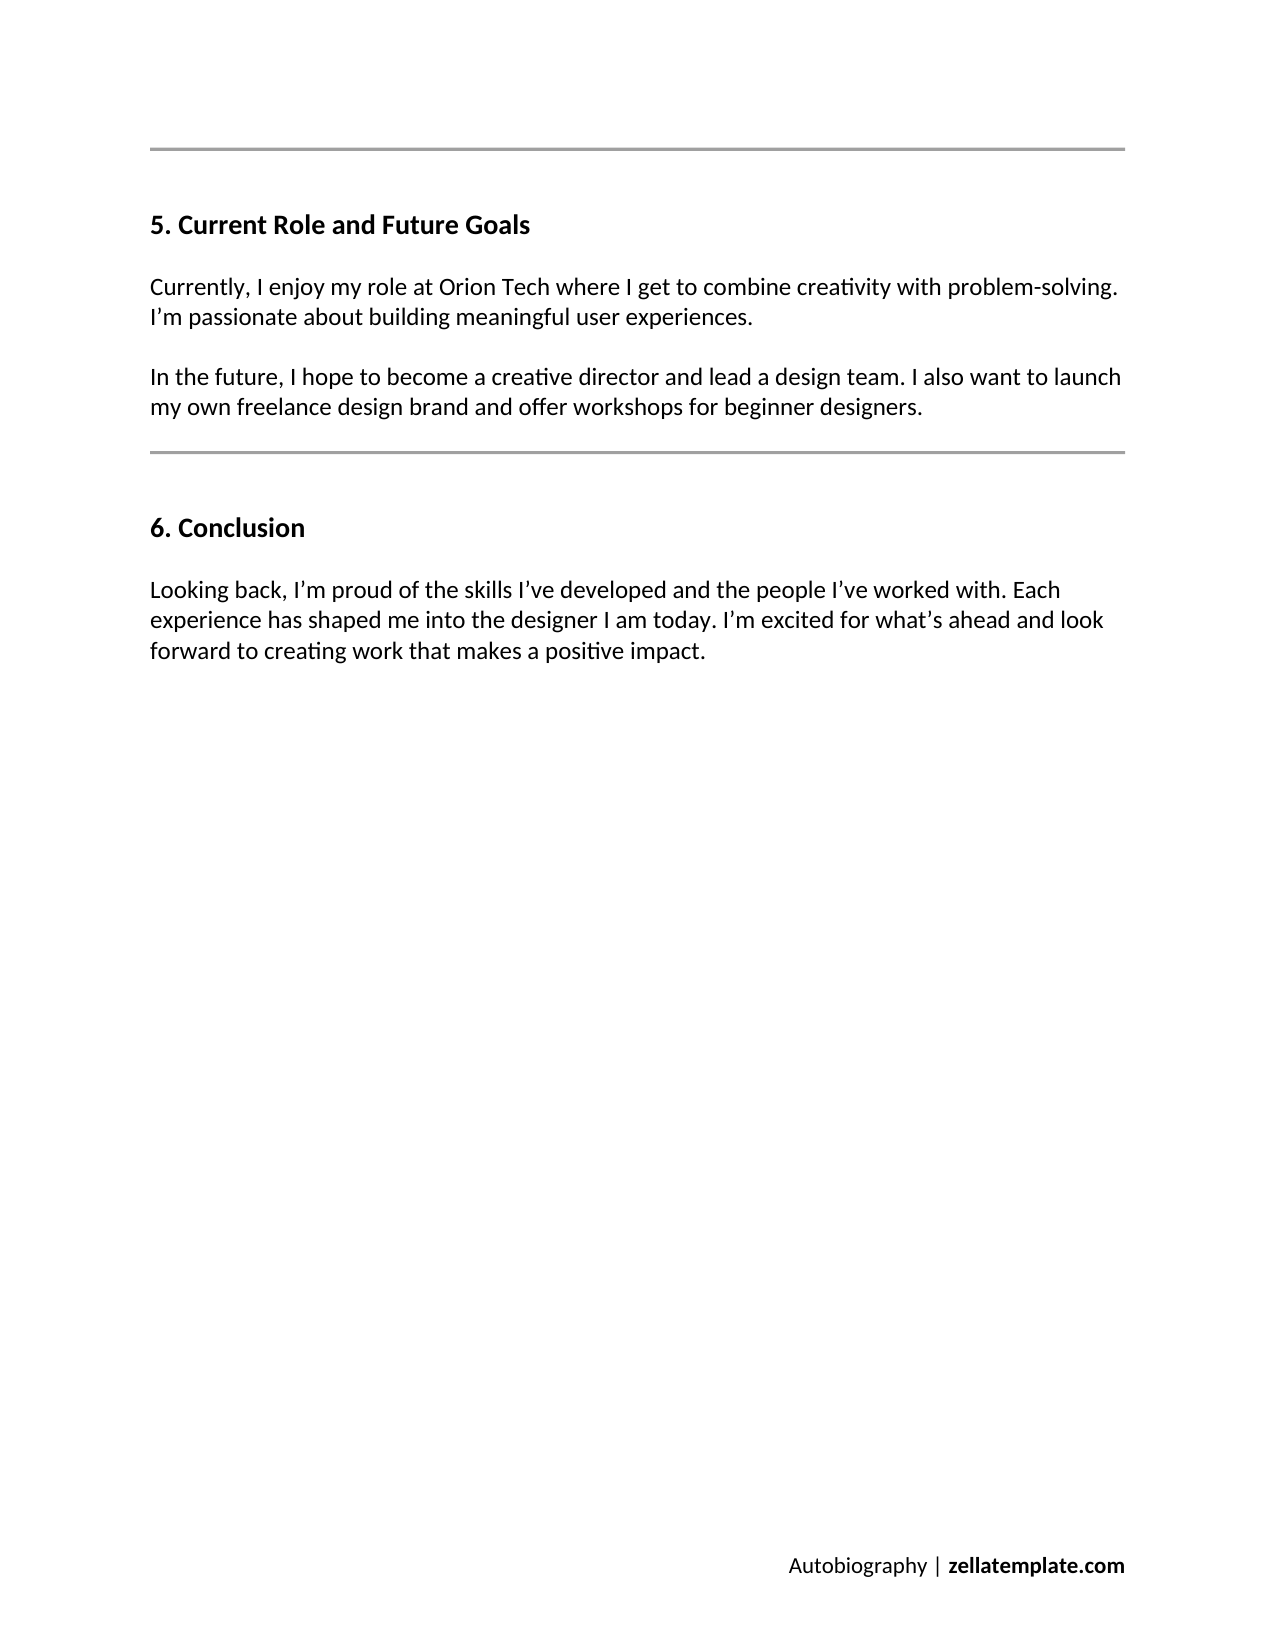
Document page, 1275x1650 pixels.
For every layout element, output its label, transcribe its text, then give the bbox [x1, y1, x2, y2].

subtitle 5. Current Role and Future Goals [150, 207, 1125, 241]
text Currently, I enjoy my role at Orion Tech where I get to combine creativity with problem-solving. I’m passionate about building meaningful user experiences. [150, 271, 1125, 332]
subtitle 6. Conclusion [150, 510, 1125, 545]
text In the future, I hope to become a creative director and lead a design team. I also want to launch my own freelance design brand and offer workshops for beginner designers. [150, 361, 1125, 422]
text Looking back, I’m proud of the skills I’ve developed and the people I’ve worked with. Each experience has shaped me into the designer I am today. I’m excited for what’s ahead and look forward to creating work that makes a positive impact. [150, 574, 1125, 666]
